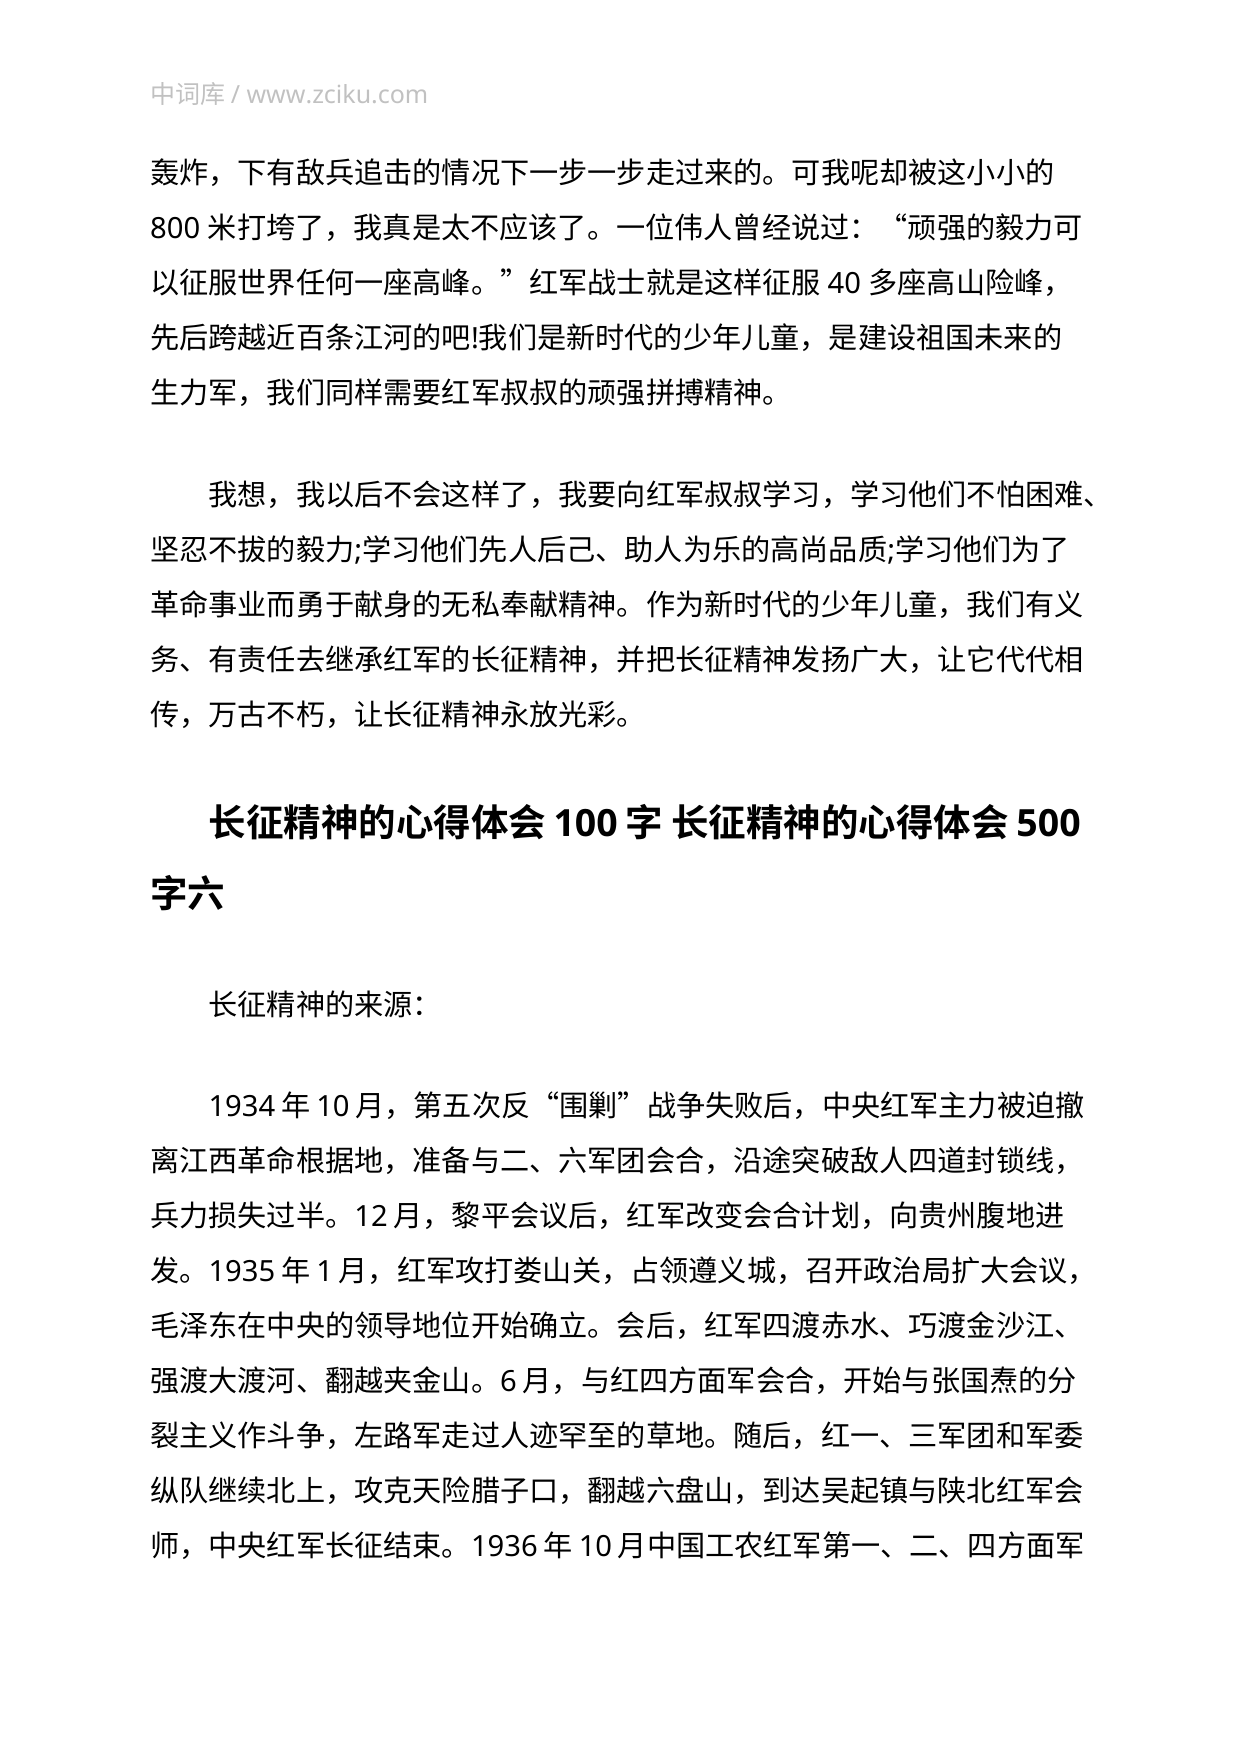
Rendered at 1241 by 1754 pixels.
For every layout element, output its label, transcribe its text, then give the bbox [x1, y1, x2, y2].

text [150, 150, 1090, 412]
text 长征精神的心得体会100字 长征精神的心得体会500字六 [150, 793, 1090, 918]
text 我想，我以后不会这样了，我要向红军叔叔学习，学习他们不怕困难、坚忍不拔的毅力;学习他们先人后己、助人为乐的高尚品质;学习他们为了革命事业而勇于献身的无私奉献精神。作为新时代的少年儿童，我们有义务、有责任去继承红军的长征精神，并把长征精神发扬广大，让它代代相传，万古不朽，让长征精神永放光彩。 [150, 472, 1090, 734]
text 长征精神的来源： [150, 981, 1090, 1023]
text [150, 1083, 1090, 1565]
